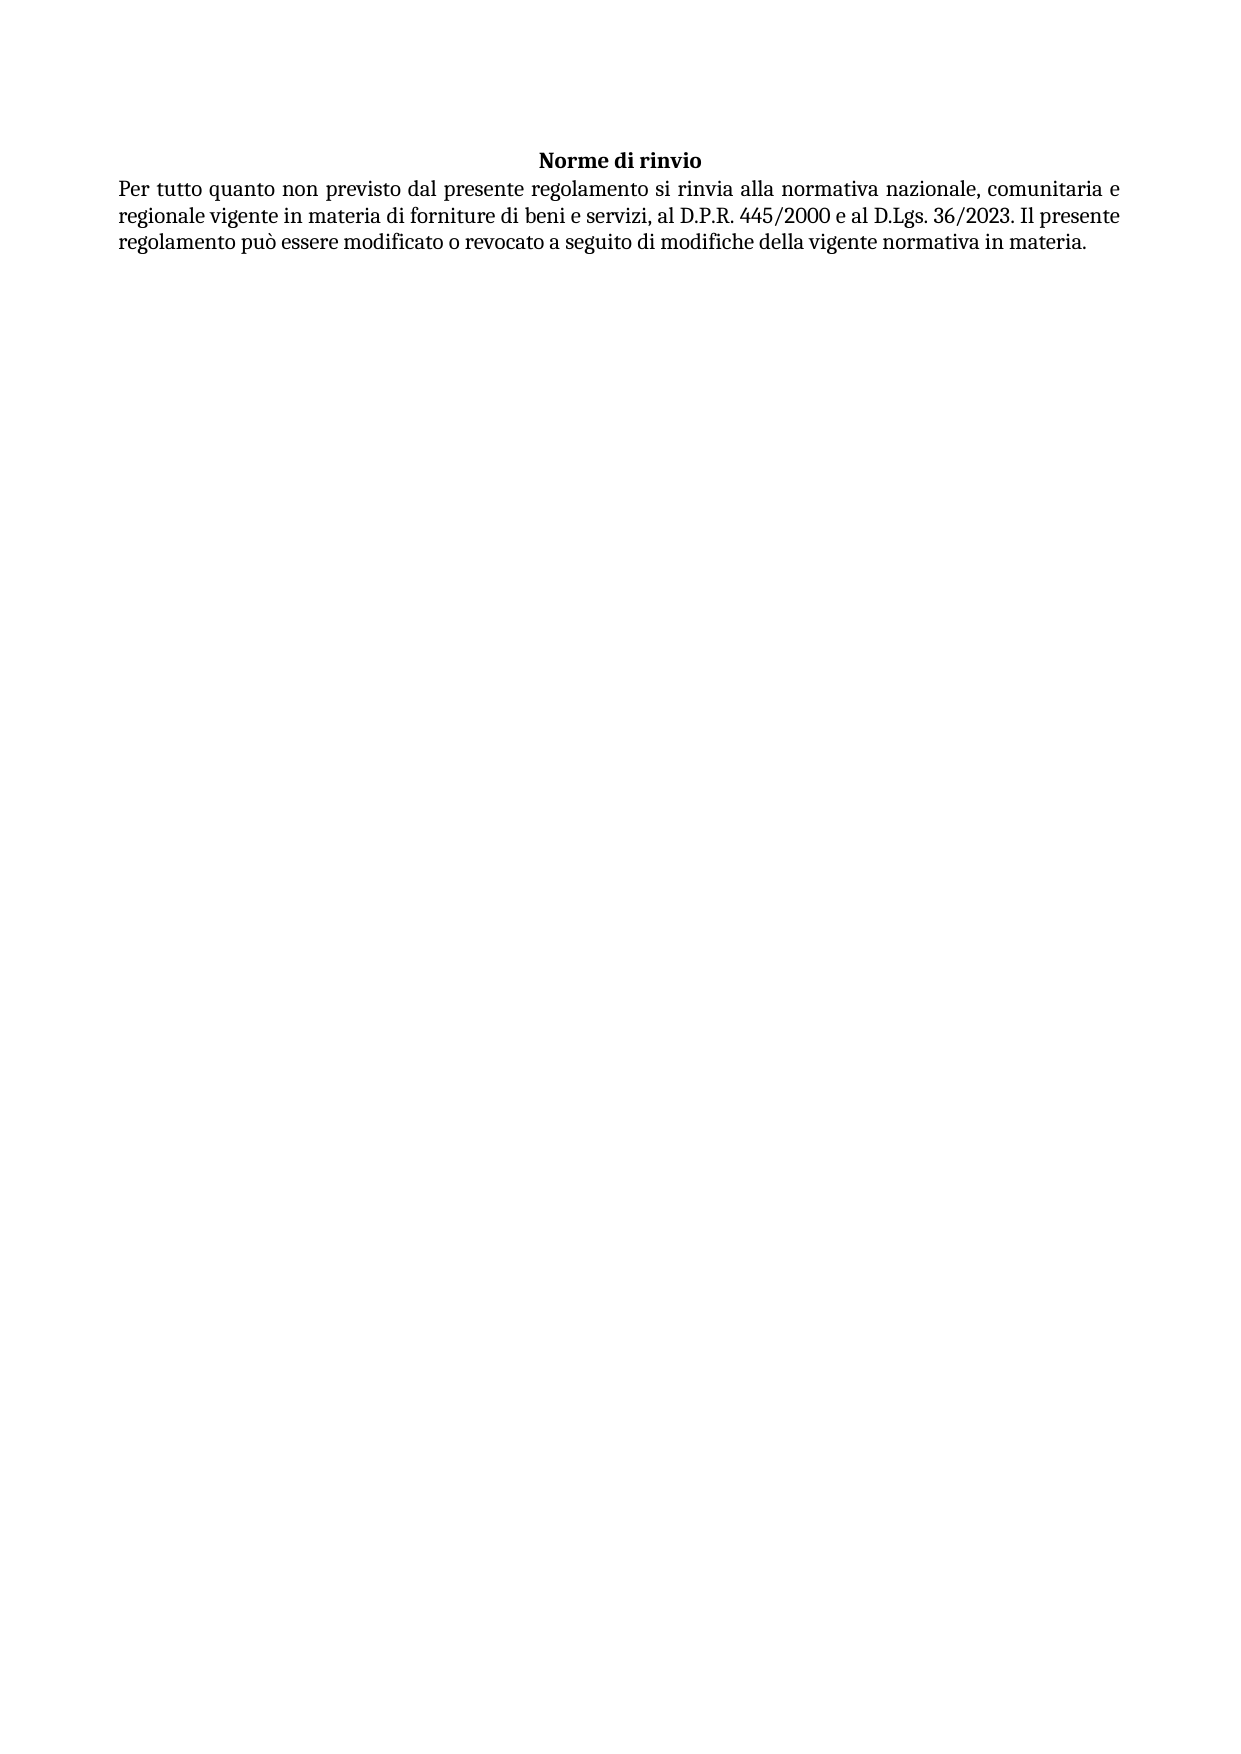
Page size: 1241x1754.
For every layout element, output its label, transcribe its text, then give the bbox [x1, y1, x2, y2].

text Per tutto quanto non previsto dal presente regolamento si rinvia alla normativa nazionale, comunitaria e regionale vigente in materia di forniture di beni e servizi, al D.P.R. 445/2000 e al D.Lgs. 36/2023. Il presente regolamento può essere modificato o revocato a seguito di modifiche della vigente normativa in materia. [118, 176, 1122, 255]
text Norme di rinvio [118, 148, 1122, 174]
